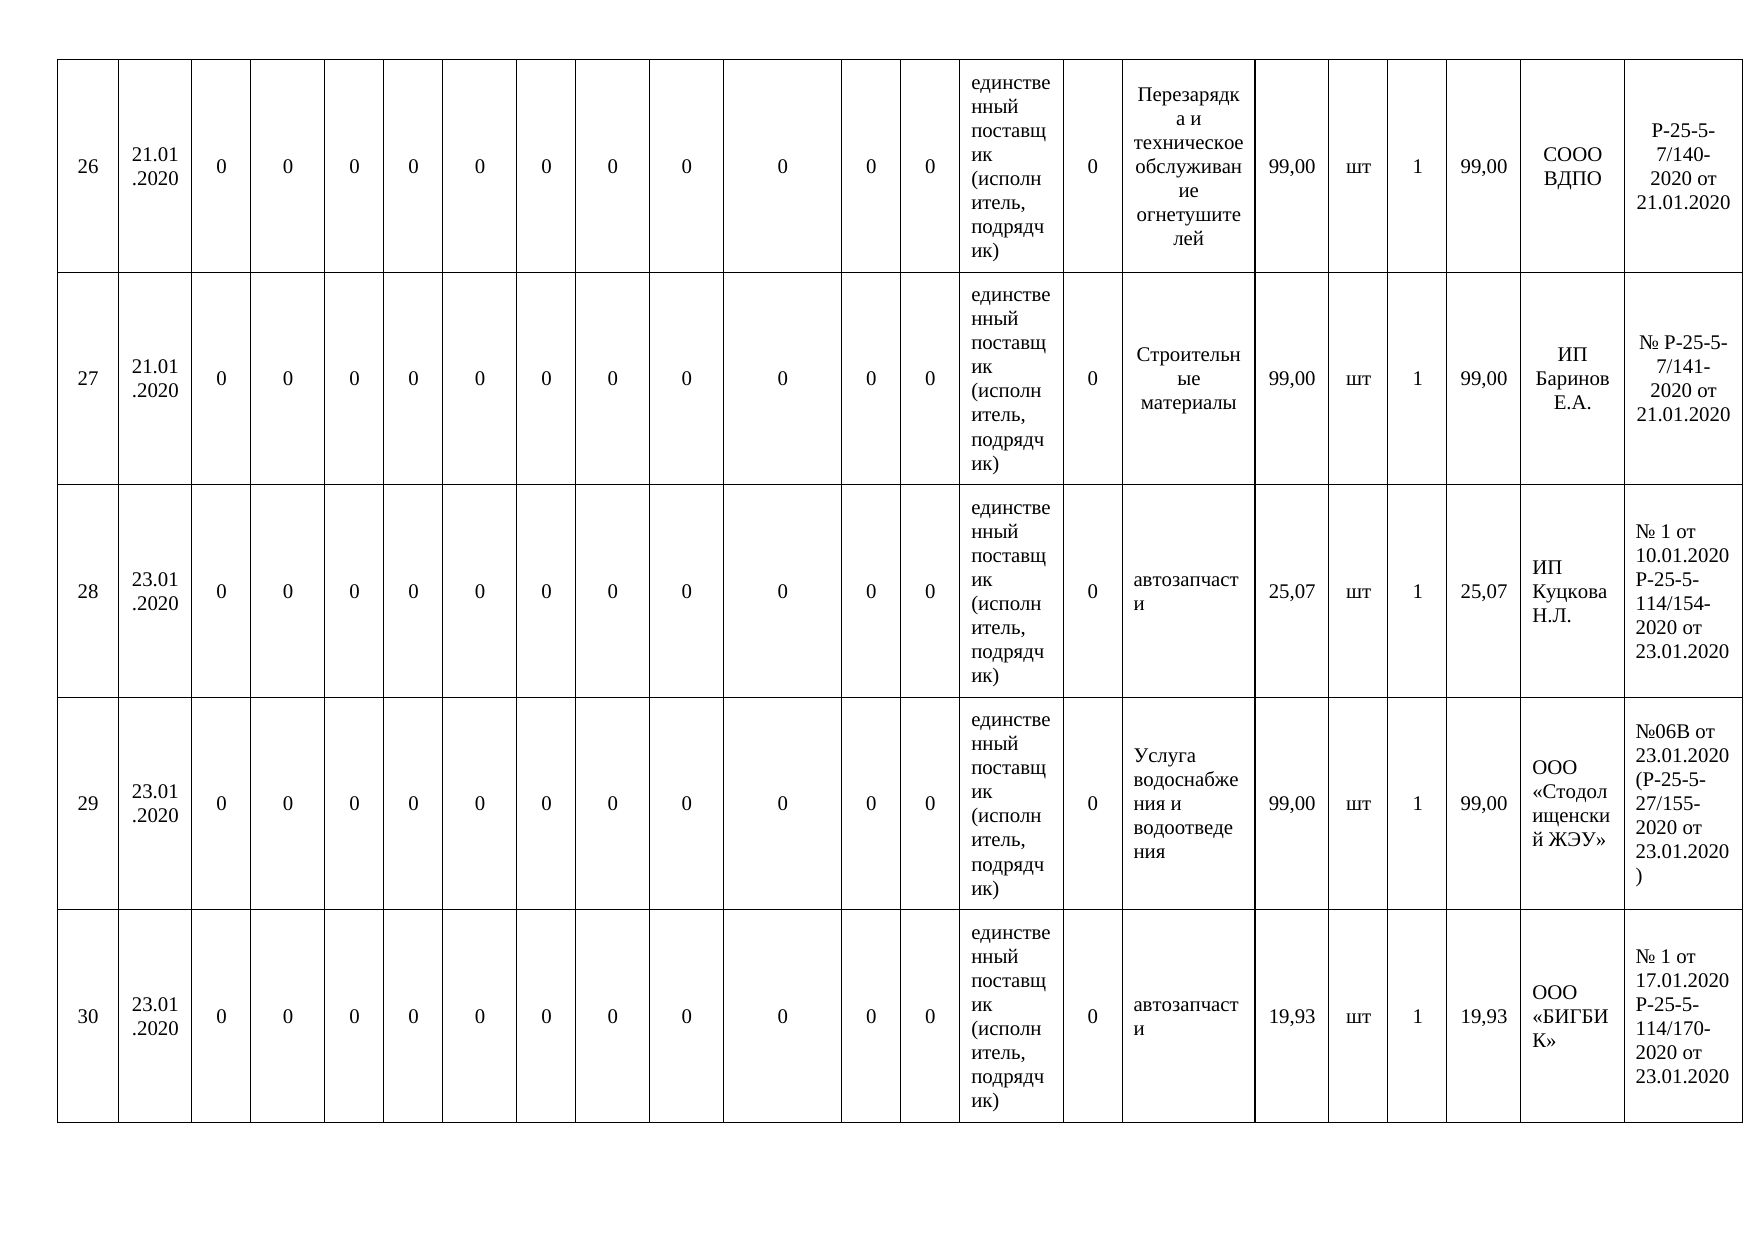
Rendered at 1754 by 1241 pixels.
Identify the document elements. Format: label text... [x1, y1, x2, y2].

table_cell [960, 910, 1063, 1122]
table_cell 0 [517, 910, 575, 1122]
table_cell шт [1329, 485, 1387, 697]
table_cell 0 [251, 60, 324, 272]
table_cell 0 [842, 273, 900, 484]
table_cell 0 [650, 273, 723, 484]
table_cell 0 [443, 273, 516, 484]
table_cell Услуга водоснабжения и водоотведения [1123, 698, 1254, 909]
table_cell 0 [325, 485, 383, 697]
table_cell 19,93 [1256, 910, 1328, 1122]
table_cell 26 [58, 60, 118, 272]
table_cell 0 [901, 698, 959, 909]
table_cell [960, 60, 1063, 272]
table_cell Строительные материалы [1123, 273, 1254, 484]
table_cell № Р-25-5-7/141-2020 от 21.01.2020 [1625, 273, 1742, 484]
table_cell 0 [517, 485, 575, 697]
table_cell 0 [443, 60, 516, 272]
table_cell автозапчасти [1123, 485, 1254, 697]
table_cell 0 [325, 910, 383, 1122]
table_cell единственный поставщик (исполнитель, подрядчик) [960, 485, 1063, 697]
table_cell 0 [1064, 698, 1122, 909]
table_cell 99,00 [1447, 698, 1520, 909]
table_cell № 1 от 17.01.2020Р-25-5-114/170-2020 от 23.01.2020 [1625, 910, 1742, 1122]
table_cell 0 [842, 910, 900, 1122]
table_cell 0 [251, 485, 324, 697]
table_cell 0 [384, 910, 442, 1122]
table_cell 0 [192, 910, 250, 1122]
table_cell 0 [576, 485, 649, 697]
table_cell 0 [650, 485, 723, 697]
table_cell 0 [724, 910, 841, 1122]
table_cell 1 [1388, 60, 1446, 272]
table_cell 0 [443, 910, 516, 1122]
table_cell 0 [650, 910, 723, 1122]
table_cell 0 [251, 910, 324, 1122]
table_cell 0 [251, 698, 324, 909]
table_cell 1 [1388, 485, 1446, 697]
table_cell №06В от 23.01.2020 (Р-25-5-27/155-2020 от 23.01.2020) [1625, 698, 1742, 909]
table_cell 0 [724, 485, 841, 697]
table_cell 0 [192, 485, 250, 697]
table_cell 0 [901, 910, 959, 1122]
table_cell 99,00 [1256, 698, 1328, 909]
table_cell 0 [325, 60, 383, 272]
table_cell 30 [58, 910, 118, 1122]
table_cell 0 [724, 698, 841, 909]
table_cell шт [1329, 910, 1387, 1122]
table_cell 99,00 [1447, 273, 1520, 484]
table_cell 0 [842, 698, 900, 909]
table_cell 0 [384, 485, 442, 697]
table_cell автозапчасти [1123, 910, 1254, 1122]
table_cell 0 [384, 60, 442, 272]
table_cell 21.01.2020 [119, 273, 191, 484]
table_cell ИП Куцкова Н.Л. [1521, 485, 1624, 697]
table_cell 0 [192, 698, 250, 909]
table_cell 0 [576, 698, 649, 909]
table_cell единственный поставщик (исполнитель, подрядчик) [960, 698, 1063, 909]
table_cell СООО ВДПО [1521, 60, 1624, 272]
table_cell 0 [443, 485, 516, 697]
table_cell 0 [576, 273, 649, 484]
table_cell 0 [443, 698, 516, 909]
table_cell 0 [325, 698, 383, 909]
table_cell 23.01.2020 [119, 698, 191, 909]
table_cell 0 [384, 273, 442, 484]
table_cell 0 [1064, 485, 1122, 697]
table_cell 0 [650, 698, 723, 909]
table_cell 0 [724, 60, 841, 272]
table_cell 0 [1064, 273, 1122, 484]
table_cell 23.01.2020 [119, 485, 191, 697]
table_cell 0 [384, 698, 442, 909]
table_cell 1 [1388, 910, 1446, 1122]
table_cell 0 [842, 485, 900, 697]
table_cell 27 [58, 273, 118, 484]
table_cell 19,93 [1447, 910, 1520, 1122]
table_cell 0 [325, 273, 383, 484]
table_cell 0 [576, 910, 649, 1122]
table_cell 0 [576, 60, 649, 272]
table_cell 25,07 [1447, 485, 1520, 697]
table_cell 0 [517, 273, 575, 484]
table_cell 0 [650, 60, 723, 272]
table_cell единственный поставщик (исполнитель, подрядчик) [960, 273, 1063, 484]
table_cell 0 [901, 485, 959, 697]
table_cell 0 [842, 60, 900, 272]
table_cell 0 [517, 698, 575, 909]
table_cell Р-25-5-7/140-2020 от 21.01.2020 [1625, 60, 1742, 272]
table_cell 0 [1064, 60, 1122, 272]
table_cell 99,00 [1447, 60, 1520, 272]
table_cell 1 [1388, 698, 1446, 909]
table_cell 28 [58, 485, 118, 697]
table_cell ООО «Стодолищенский ЖЭУ» [1521, 698, 1624, 909]
table_cell 0 [724, 273, 841, 484]
table_cell 99,00 [1256, 60, 1328, 272]
table_cell шт [1329, 698, 1387, 909]
table_cell 0 [192, 273, 250, 484]
table_cell 1 [1388, 273, 1446, 484]
table_cell шт [1329, 273, 1387, 484]
table_cell шт [1329, 60, 1387, 272]
table_cell 23.01.2020 [119, 910, 191, 1122]
table_cell 0 [901, 273, 959, 484]
table_cell ИП Баринов Е.А. [1521, 273, 1624, 484]
table_cell 0 [1064, 910, 1122, 1122]
table_cell ООО «БИГБИК» [1521, 910, 1624, 1122]
table_cell Перезарядка и техническое обслуживание огнетушителей [1123, 60, 1254, 272]
table_cell № 1 от 10.01.2020Р-25-5-114/154-2020 от 23.01.2020 [1625, 485, 1742, 697]
table_cell 29 [58, 698, 118, 909]
table_cell 0 [192, 60, 250, 272]
table_cell 25,07 [1256, 485, 1328, 697]
table_cell 0 [251, 273, 324, 484]
table_cell 99,00 [1256, 273, 1328, 484]
table_cell 0 [517, 60, 575, 272]
table_cell 0 [901, 60, 959, 272]
table_cell 21.01.2020 [119, 60, 191, 272]
